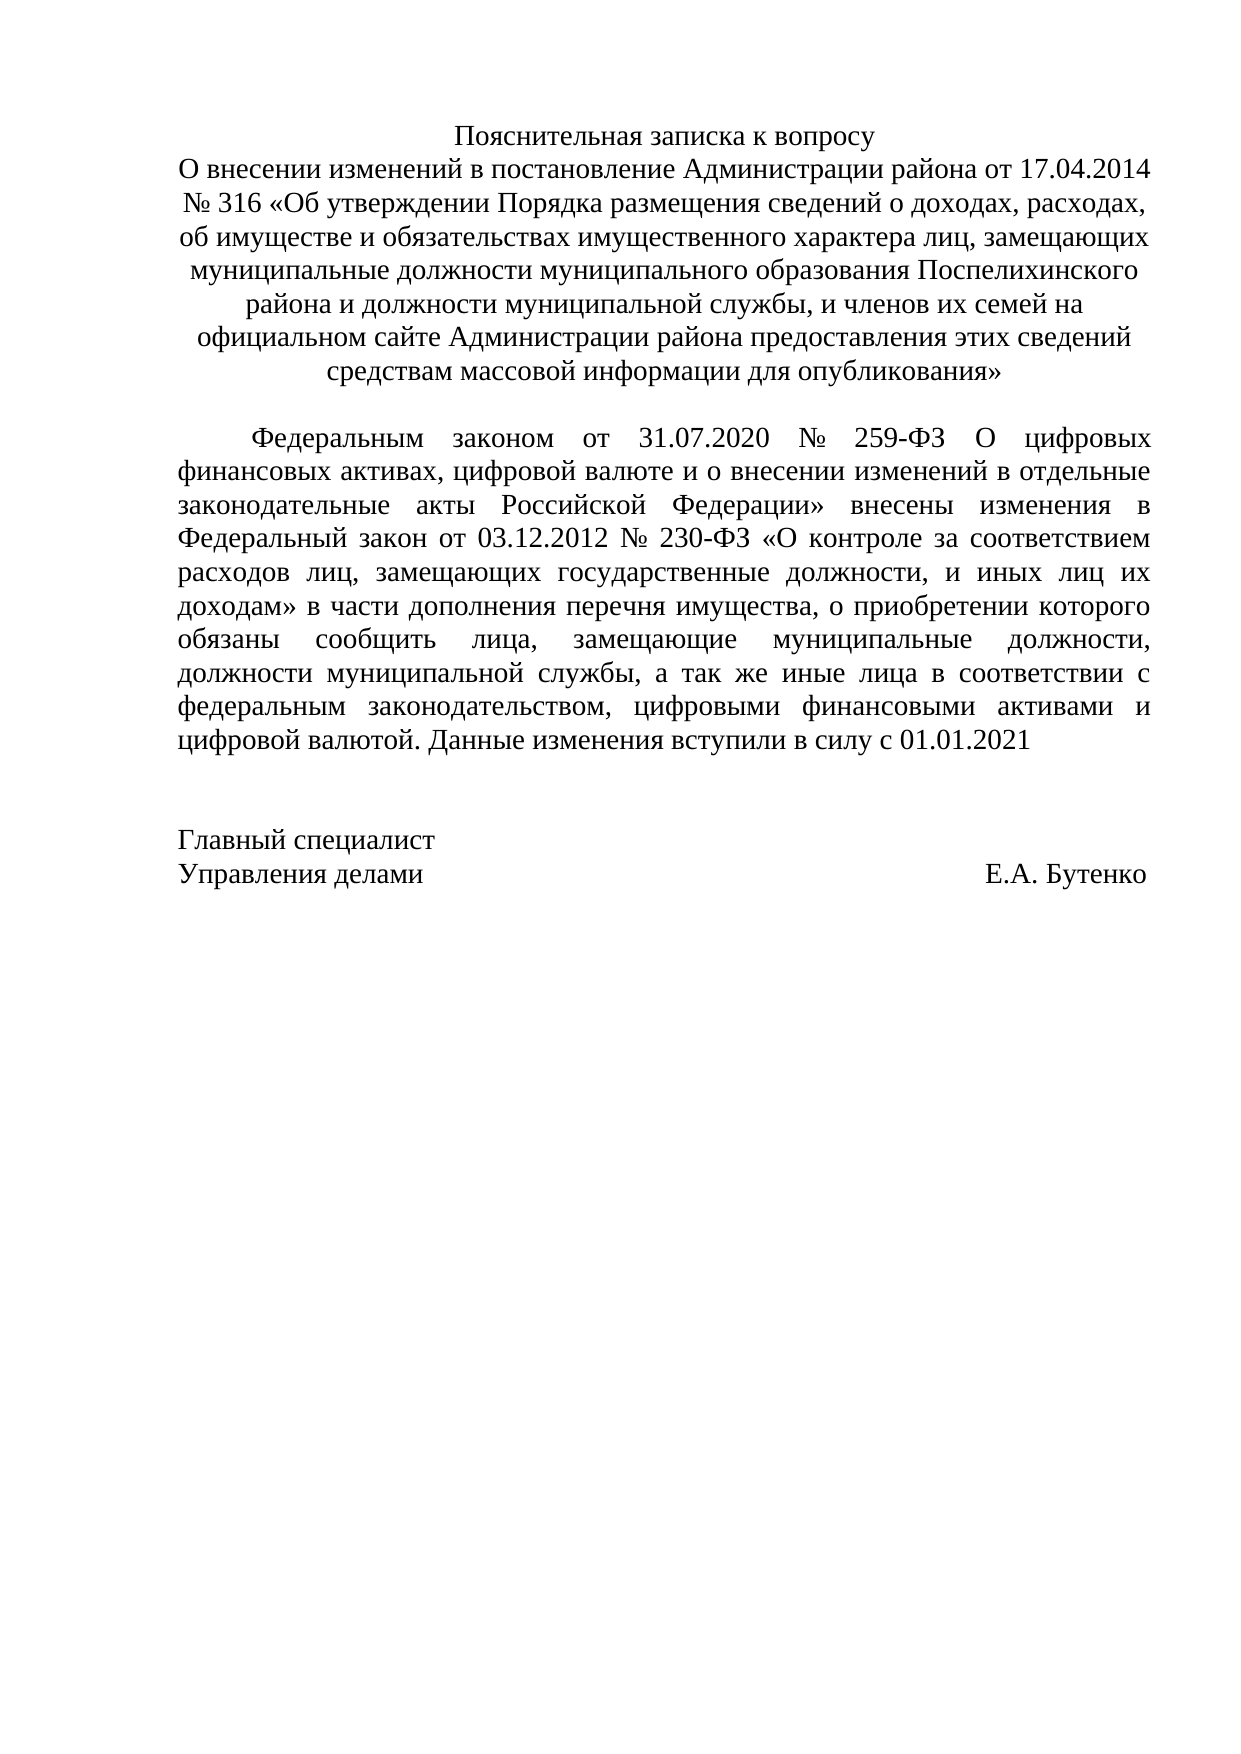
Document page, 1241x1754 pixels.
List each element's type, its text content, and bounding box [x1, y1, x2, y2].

text Главный специалист [177, 822, 1152, 856]
text Управления делами Е.А. Бутенко [177, 856, 1152, 889]
text О внесении изменений в постановление Администрации района от 17.04.2014 № 316 «Об утверждении Порядка размещения сведений о доходах, расходах, об имуществе и обязательствах имущественного характера лиц, замещающих муниципальные должности муниципального образования Поспелихинского района и должности муниципальной службы, и членов их семей на официальном сайте Администрации района предоставления этих сведений средствам массовой информации для опубликования» [177, 152, 1152, 386]
text Пояснительная записка к вопросу [177, 118, 1152, 152]
text Федеральным законом от 31.07.2020 № 259-ФЗ О цифровых финансовых активах, цифровой валюте и о внесении изменений в отдельные законодательные акты Российской Федерации» внесены изменения в Федеральный закон от 03.12.2012 № 230-ФЗ «О контроле за соответствием расходов лиц, замещающих государственные должности, и иных лиц их доходам» в части дополнения перечня имущества, о приобретении которого обязаны сообщить лица, замещающие муниципальные должности, должности муниципальной службы, а так же иные лица в соответствии с федеральным законодательством, цифровыми финансовыми активами и цифровой валютой. Данные изменения вступили в силу с 01.01.2021 [177, 420, 1152, 755]
